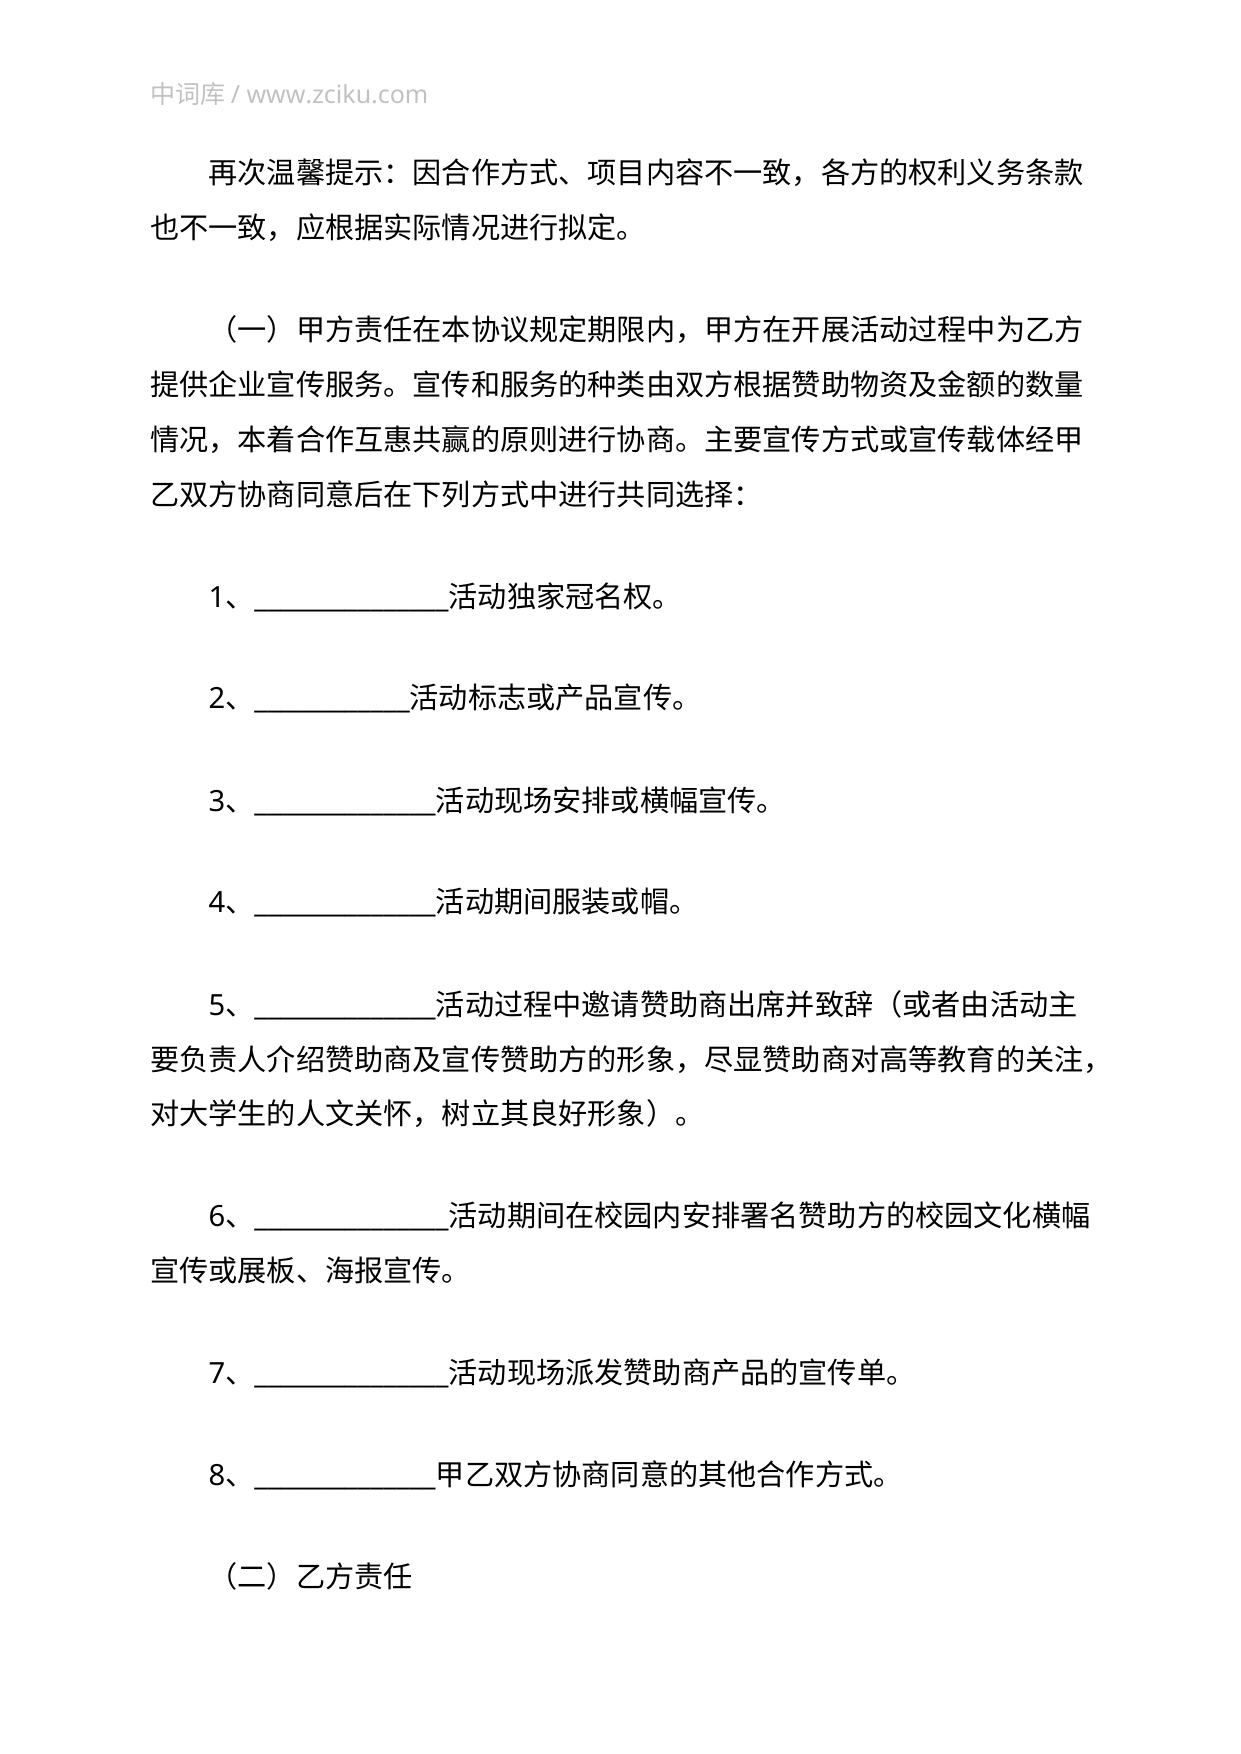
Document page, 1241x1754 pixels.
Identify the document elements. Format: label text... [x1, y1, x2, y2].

text 2、____________活动标志或产品宣传。 [150, 675, 1090, 717]
text 7、_______________活动现场派发赞助商产品的宣传单。 [150, 1349, 1090, 1392]
text 8、______________甲乙双方协商同意的其他合作方式。 [150, 1451, 1090, 1494]
text 4、______________活动期间服装或帽。 [150, 879, 1090, 921]
text （一）甲方责任在本协议规定期限内，甲方在开展活动过程中为乙方提供企业宣传服务。宣传和服务的种类由双方根据赞助物资及金额的数量情况，本着合作互惠共赢的原则进行协商。主要宣传方式或宣传载体经甲乙双方协商同意后在下列方式中进行共同选择： [150, 307, 1090, 514]
text （二）乙方责任 [150, 1553, 1090, 1596]
text 3、______________活动现场安排或横幅宣传。 [150, 777, 1090, 819]
text 5、______________活动过程中邀请赞助商出席并致辞（或者由活动主要负责人介绍赞助商及宣传赞助方的形象，尽显赞助商对高等教育的关注，对大学生的人文关怀，树立其良好形象）。 [150, 981, 1090, 1133]
text 6、_______________活动期间在校园内安排署名赞助方的校园文化横幅宣传或展板、海报宣传。 [150, 1193, 1090, 1290]
text 1、_______________活动独家冠名权。 [150, 573, 1090, 616]
text 再次温馨提示：因合作方式、项目内容不一致，各方的权利义务条款也不一致，应根据实际情况进行拟定。 [150, 150, 1090, 247]
